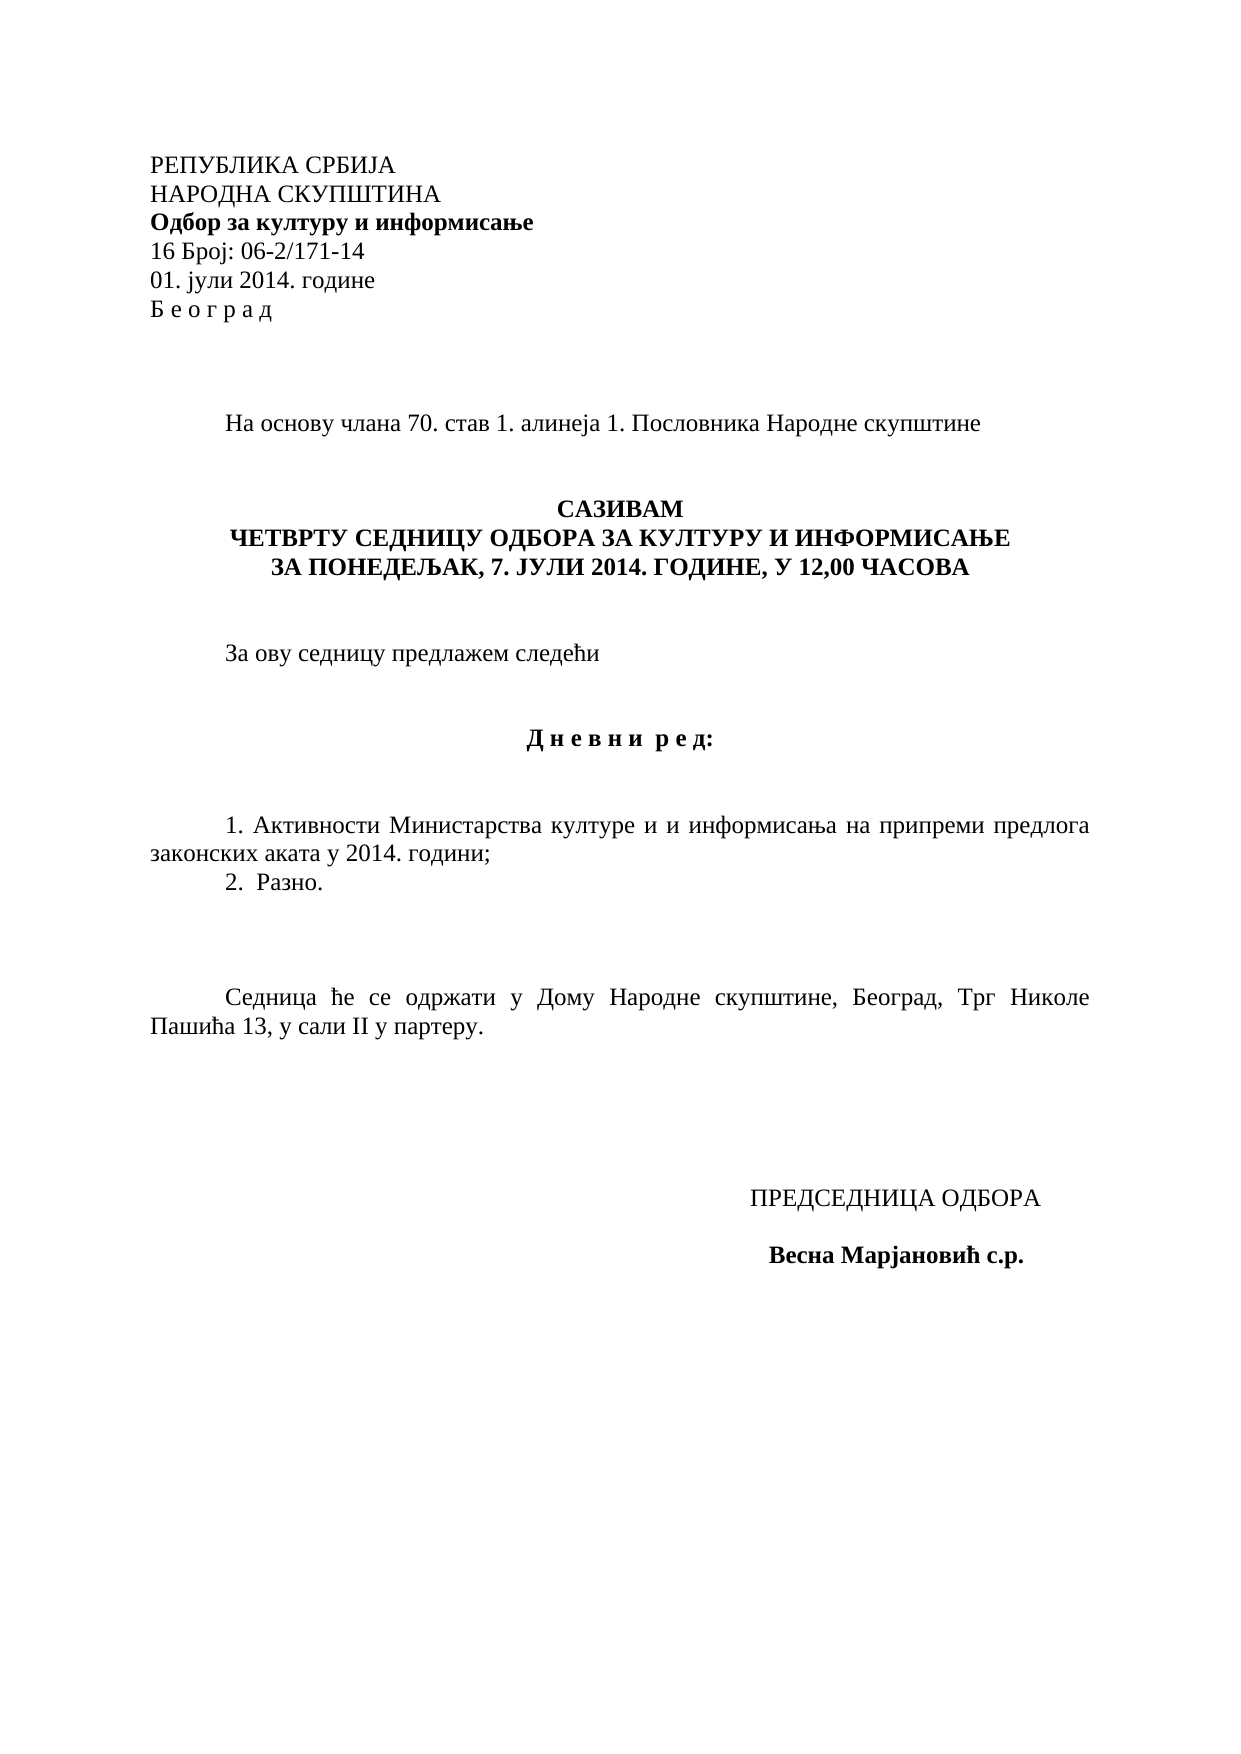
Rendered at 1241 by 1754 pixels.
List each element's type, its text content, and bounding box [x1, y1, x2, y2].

text Б е о г р а д [150, 294, 1090, 322]
text 1. Активности Министарства културе и и информисања на припреми предлога законских аката у 2014. години; [150, 810, 1090, 867]
text ЧЕТВРТУ СЕДНИЦУ ОДБОРА ЗА КУЛТУРУ И ИНФОРМИСАЊЕ [150, 523, 1090, 552]
text На основу члана 70. став 1. алинеја 1. Пословника Народне скупштине [150, 408, 1090, 437]
text ЗА ПОНЕДЕЉАК, 7. ЈУЛИ 2014. ГОДИНЕ, У 12,00 ЧАСОВА [150, 552, 1090, 581]
text Одбор за културу и информисање [150, 207, 1090, 236]
text 2. Разно. [150, 867, 1090, 896]
text Весна Марјановић с.р. [150, 1240, 1090, 1269]
text Д н е в н и р е д: [150, 723, 1090, 752]
text РЕПУБЛИКА СРБИЈА [150, 150, 1090, 179]
text 16 Број: 06-2/171-14 [150, 236, 1090, 265]
text ПРЕДСЕДНИЦА ОДБОРА [750, 1155, 1090, 1212]
text За ову седницу предлажем следећи [150, 638, 1090, 667]
text 01. јули 2014. године [150, 265, 1090, 294]
text Седница ће се одржати у Дому Народне скупштине, Београд, Трг Николе Пашића 13, у сали II у партеру. [150, 982, 1090, 1040]
text НАРОДНА СКУПШТИНА [150, 179, 1090, 207]
text САЗИВАМ [150, 494, 1090, 523]
